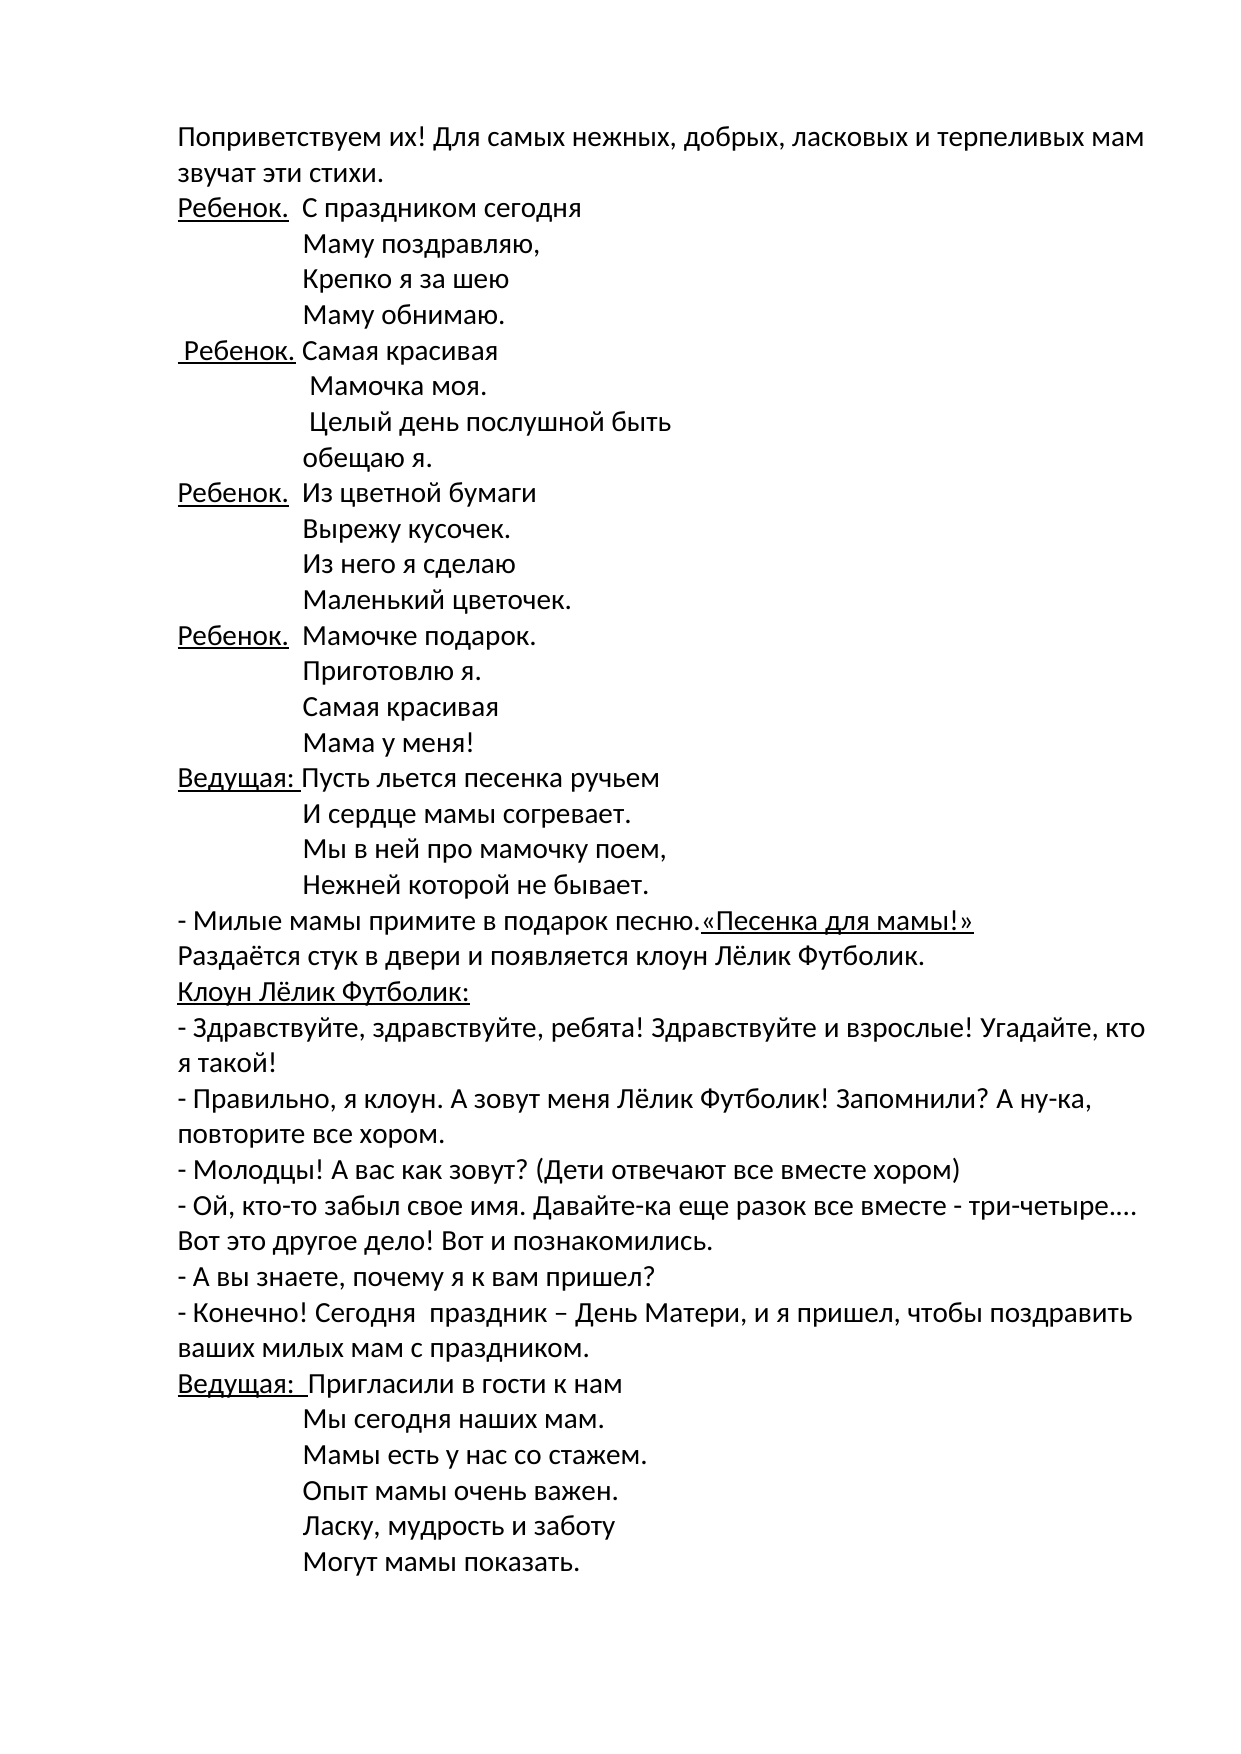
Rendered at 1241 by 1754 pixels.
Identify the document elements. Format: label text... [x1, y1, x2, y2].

text - Милые мамы примите в подарок песню.«Песенка для мамы!» [177, 902, 1152, 937]
text Раздаётся стук в двери и появляется клоун Лёлик Футболик. [177, 937, 1152, 973]
text - Молодцы! А вас как зовут? (Дети отвечают все вместе хором) [177, 1151, 1152, 1187]
text Ведущая: Пригласили в гости к нам Мы сегодня наших мам. Мамы есть у нас со стажем. Опыт мамы очень важен. Ласку, мудрость и заботу Могут мамы показать. [177, 1365, 1152, 1579]
text Ребенок. Из цветной бумаги [177, 474, 1152, 510]
text - Конечно! Сегодня праздник – День Матери, и я пришел, чтобы поздравить ваших милых мам с праздником. [177, 1294, 1152, 1365]
text - Правильно, я клоун. А зовут меня Лёлик Футболик! Запомнили? А ну-ка, повторите все хором. [177, 1080, 1152, 1151]
text - А вы знаете, почему я к вам пришел? [177, 1258, 1152, 1294]
text Ребенок. С праздником сегодня Маму поздравляю, Крепко я за шею Маму обнимаю. [177, 189, 1152, 332]
text Ведущая: Пусть льется песенка ручьем [177, 759, 1152, 795]
text - Ой, кто-то забыл свое имя. Давайте-ка еще разок все вместе - три-четыре.… Вот это другое дело! Вот и познакомились. [177, 1187, 1152, 1258]
text Клоун Лёлик Футболик: [177, 973, 1152, 1009]
text Нежней которой не бывает. [177, 866, 1152, 902]
text Ребенок. Самая красивая Мамочка моя. Целый день послушной быть обещаю я. [177, 332, 1152, 474]
text И сердце мамы согревает. [177, 795, 1152, 831]
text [177, 118, 1152, 189]
text - Здравствуйте, здравствуйте, ребята! Здравствуйте и взрослые! Угадайте, кто я такой! [177, 1009, 1152, 1080]
text Приготовлю я. Самая красивая Мама у меня! [177, 652, 1152, 759]
text Вырежу кусочек. Из него я сделаю Маленький цветочек. Ребенок. Мамочке подарок. [177, 510, 1152, 652]
text Мы в ней про мамочку поем, [177, 831, 1152, 866]
